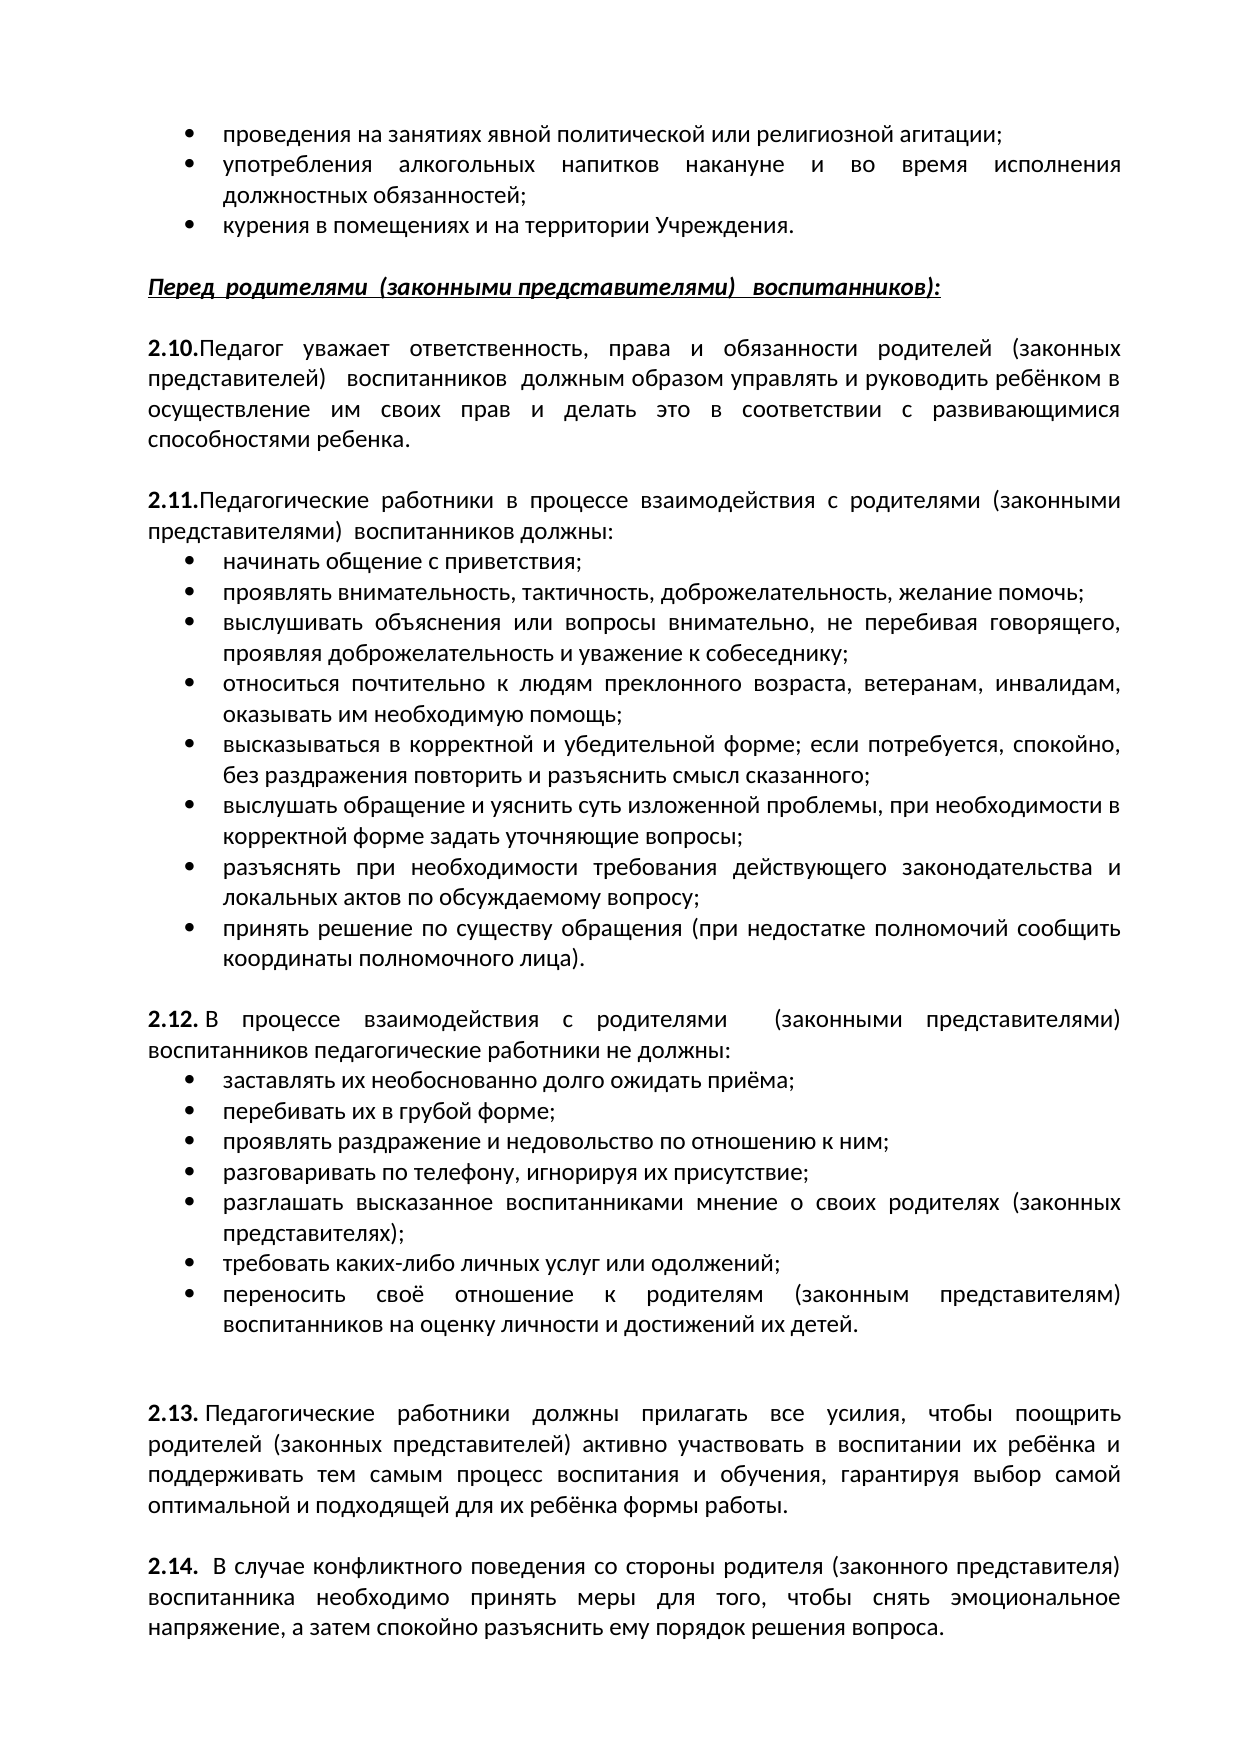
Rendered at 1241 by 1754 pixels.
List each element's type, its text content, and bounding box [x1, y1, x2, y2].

text 2.12. В процессе взаимодействия с родителями (законными представителями) воспитанников педагогические работники не должны: [148, 1003, 1122, 1064]
text Перед родителями (законными представителями) воспитанников): [148, 271, 1122, 301]
list высказываться в корректной и убедительной форме; если потребуется, спокойно, без раздражения повторить и разъяснить смысл сказанного; [185, 728, 1122, 789]
list разглашать высказанное воспитанниками мнение о своих родителях (законных представителях); [185, 1186, 1122, 1247]
text 2.10.Педагог уважает ответственность, права и обязанности родителей (законных представителей) воспитанников должным образом управлять и руководить ребёнком в осуществление им своих прав и делать это в соответствии с развивающимися способностями ребенка. [148, 332, 1122, 454]
list употребления алкогольных напитков накануне и во время исполнения должностных обязанностей; [185, 149, 1122, 210]
list требовать каких-либо личных услуг или одолжений; [185, 1247, 1122, 1278]
list начинать общение с приветствия; [185, 545, 1122, 576]
list перебивать их в грубой форме; [185, 1095, 1122, 1125]
list проведения на занятиях явной политической или религиозной агитации; [185, 118, 1122, 149]
list заставлять их необоснованно долго ожидать приёма; [185, 1064, 1122, 1095]
list проявлять внимательность, тактичность, доброжелательность, желание помочь; [185, 576, 1122, 606]
list выслушивать объяснения или вопросы внимательно, не перебивая говорящего, проявляя доброжелательность и уважение к собеседнику; [185, 606, 1122, 667]
list принять решение по существу обращения (при недостатке полномочий сообщить координаты полномочного лица). [185, 912, 1122, 973]
list проявлять раздражение и недовольство по отношению к ним; [185, 1125, 1122, 1156]
list разъяснять при необходимости требования действующего законодательства и локальных актов по обсуждаемому вопросу; [185, 851, 1122, 912]
text 2.14. В случае конфликтного поведения со стороны родителя (законного представителя) воспитанника необходимо принять меры для того, чтобы снять эмоциональное напряжение, а затем спокойно разъяснить ему порядок решения вопроса. [148, 1519, 1122, 1642]
list относиться почтительно к людям преклонного возраста, ветеранам, инвалидам, оказывать им необходимую помощь; [185, 667, 1122, 728]
list выслушать обращение и уяснить суть изложенной проблемы, при необходимости в корректной форме задать уточняющие вопросы; [185, 789, 1122, 851]
text 2.11.Педагогические работники в процессе взаимодействия с родителями (законными представителями) воспитанников должны: [148, 454, 1122, 545]
text 2.13. Педагогические работники должны прилагать все усилия, чтобы поощрить родителей (законных представителей) активно участвовать в воспитании их ребёнка и поддерживать тем самым процесс воспитания и обучения, гарантируя выбор самой оптимальной и подходящей для их ребёнка формы работы. [148, 1397, 1122, 1519]
list переносить своё отношение к родителям (законным представителям) воспитанников на оценку личности и достижений их детей. [185, 1278, 1122, 1339]
list разговаривать по телефону, игнорируя их присутствие; [185, 1156, 1122, 1186]
list курения в помещениях и на территории Учреждения. [185, 210, 1122, 240]
